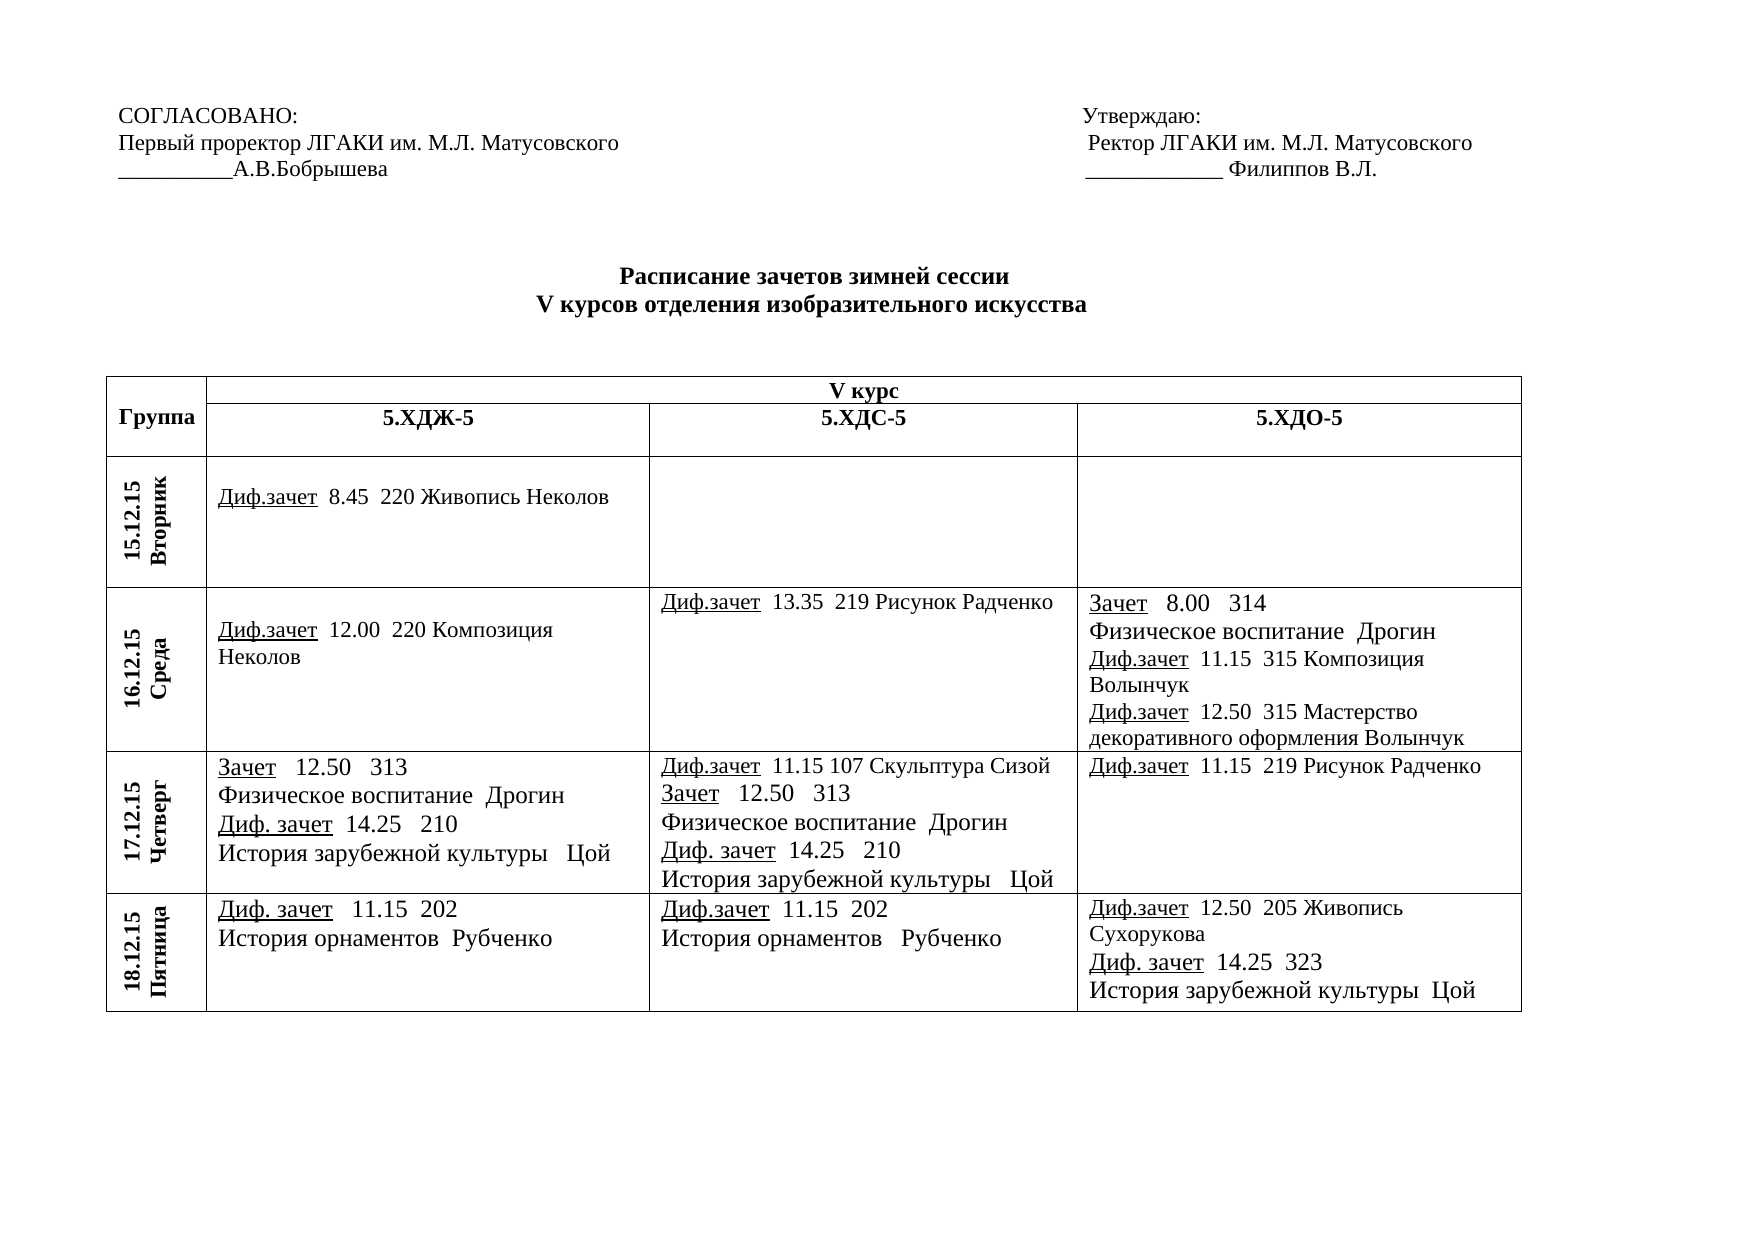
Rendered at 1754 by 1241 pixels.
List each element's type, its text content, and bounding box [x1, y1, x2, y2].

table_cell 18.12.15 Пятница [107, 894, 206, 1011]
table_cell Диф. зачет 11.15 202 История орнаментов Рубченко [207, 894, 649, 1011]
table_cell Диф.зачет 12.00 220 Композиция Неколов [207, 588, 649, 751]
table_header Группа [107, 377, 206, 456]
table_cell Диф.зачет 11.15 202 История орнаментов Рубченко [650, 894, 1077, 1011]
text Расписание зачетов зимней сессии [118, 261, 1713, 289]
text Первый проректор ЛГАКИ им. М.Л. Матусовского Ректор ЛГАКИ им. М.Л. Матусовского [118, 129, 1636, 155]
table_cell 16.12.15 Среда [107, 588, 206, 751]
table_cell 5.ХДС-5 [650, 404, 1077, 456]
table_cell 5.ХДЖ-5 [207, 404, 649, 456]
table_cell Зачет 12.50 313 Физическое воспитание Дрогин Диф. зачет 14.25 210 История зарубежной культуры Цой [207, 752, 649, 893]
table_cell 17.12.15 Четверг [107, 752, 206, 893]
table_cell Зачет 8.00 314 Физическое воспитание Дрогин Диф.зачет 11.15 315 Композиция Волынчук Диф.зачет 12.50 315 Мастерство декоративного оформления Волынчук [1078, 588, 1521, 751]
table_cell [650, 457, 1077, 587]
table_cell Диф.зачет 8.45 220 Живопись Неколов [207, 457, 649, 587]
table_cell 5.ХДО-5 [1078, 404, 1521, 456]
table_cell Диф.зачет 12.50 205 Живопись Сухорукова Диф. зачет 14.25 323 История зарубежной культуры Цой [1078, 894, 1521, 1011]
table_cell Диф.зачет 11.15 219 Рисунок Радченко [1078, 752, 1521, 893]
text СОГЛАСОВАНО: Утверждаю: [118, 103, 1636, 129]
table_cell [1078, 457, 1521, 587]
text V курсов отделения изобразительного искусства [29, 289, 1636, 318]
table_cell 15.12.15 Вторник [107, 457, 206, 587]
text __________А.В.Бобрышева ____________ Филиппов В.Л. [118, 155, 1636, 182]
table_cell Диф.зачет 13.35 219 Рисунок Радченко [650, 588, 1077, 751]
table_cell Диф.зачет 11.15 107 Скульптура Сизой Зачет 12.50 313 Физическое воспитание Дрогин Диф. зачет 14.25 210 История зарубежной культуры Цой [650, 752, 1077, 893]
table_header V курс [207, 377, 1521, 403]
